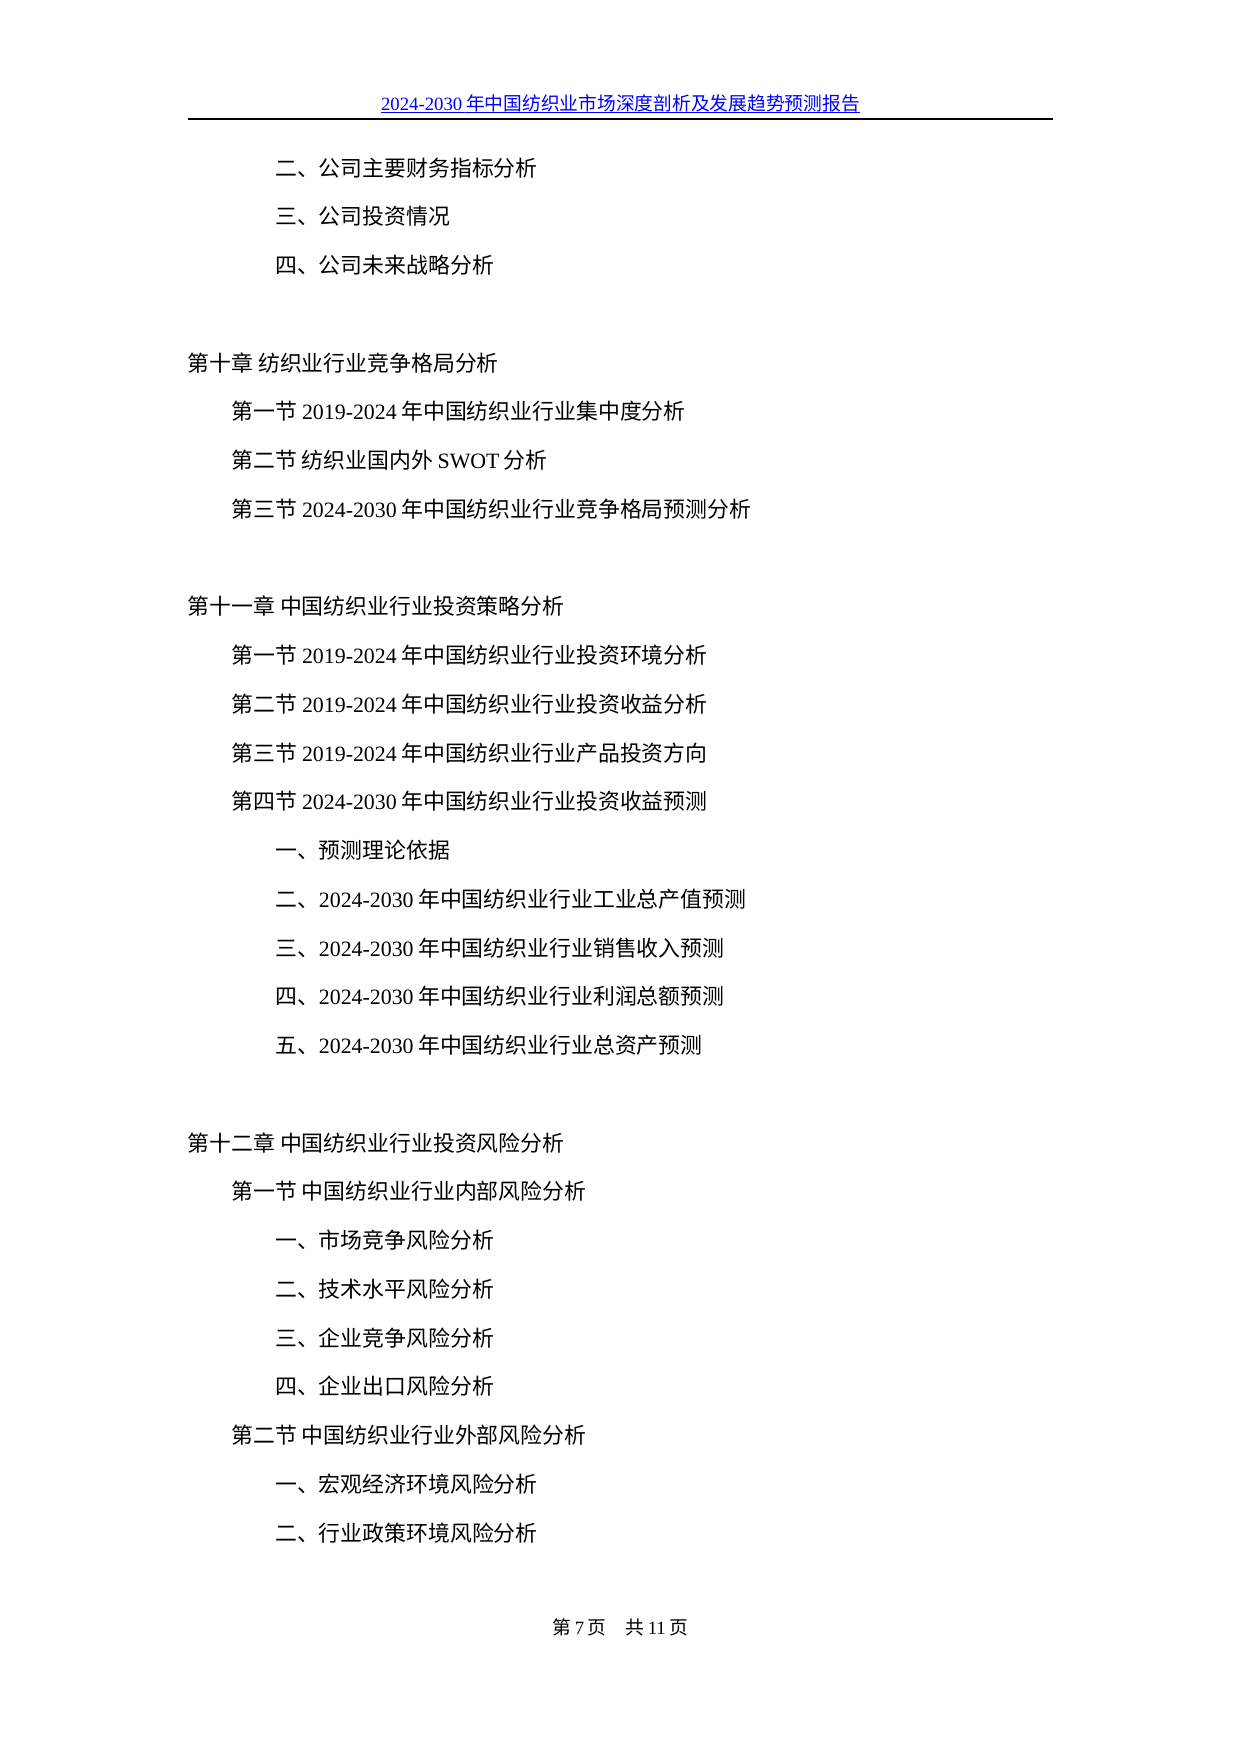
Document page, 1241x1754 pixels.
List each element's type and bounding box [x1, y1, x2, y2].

text [187, 150, 1053, 1548]
